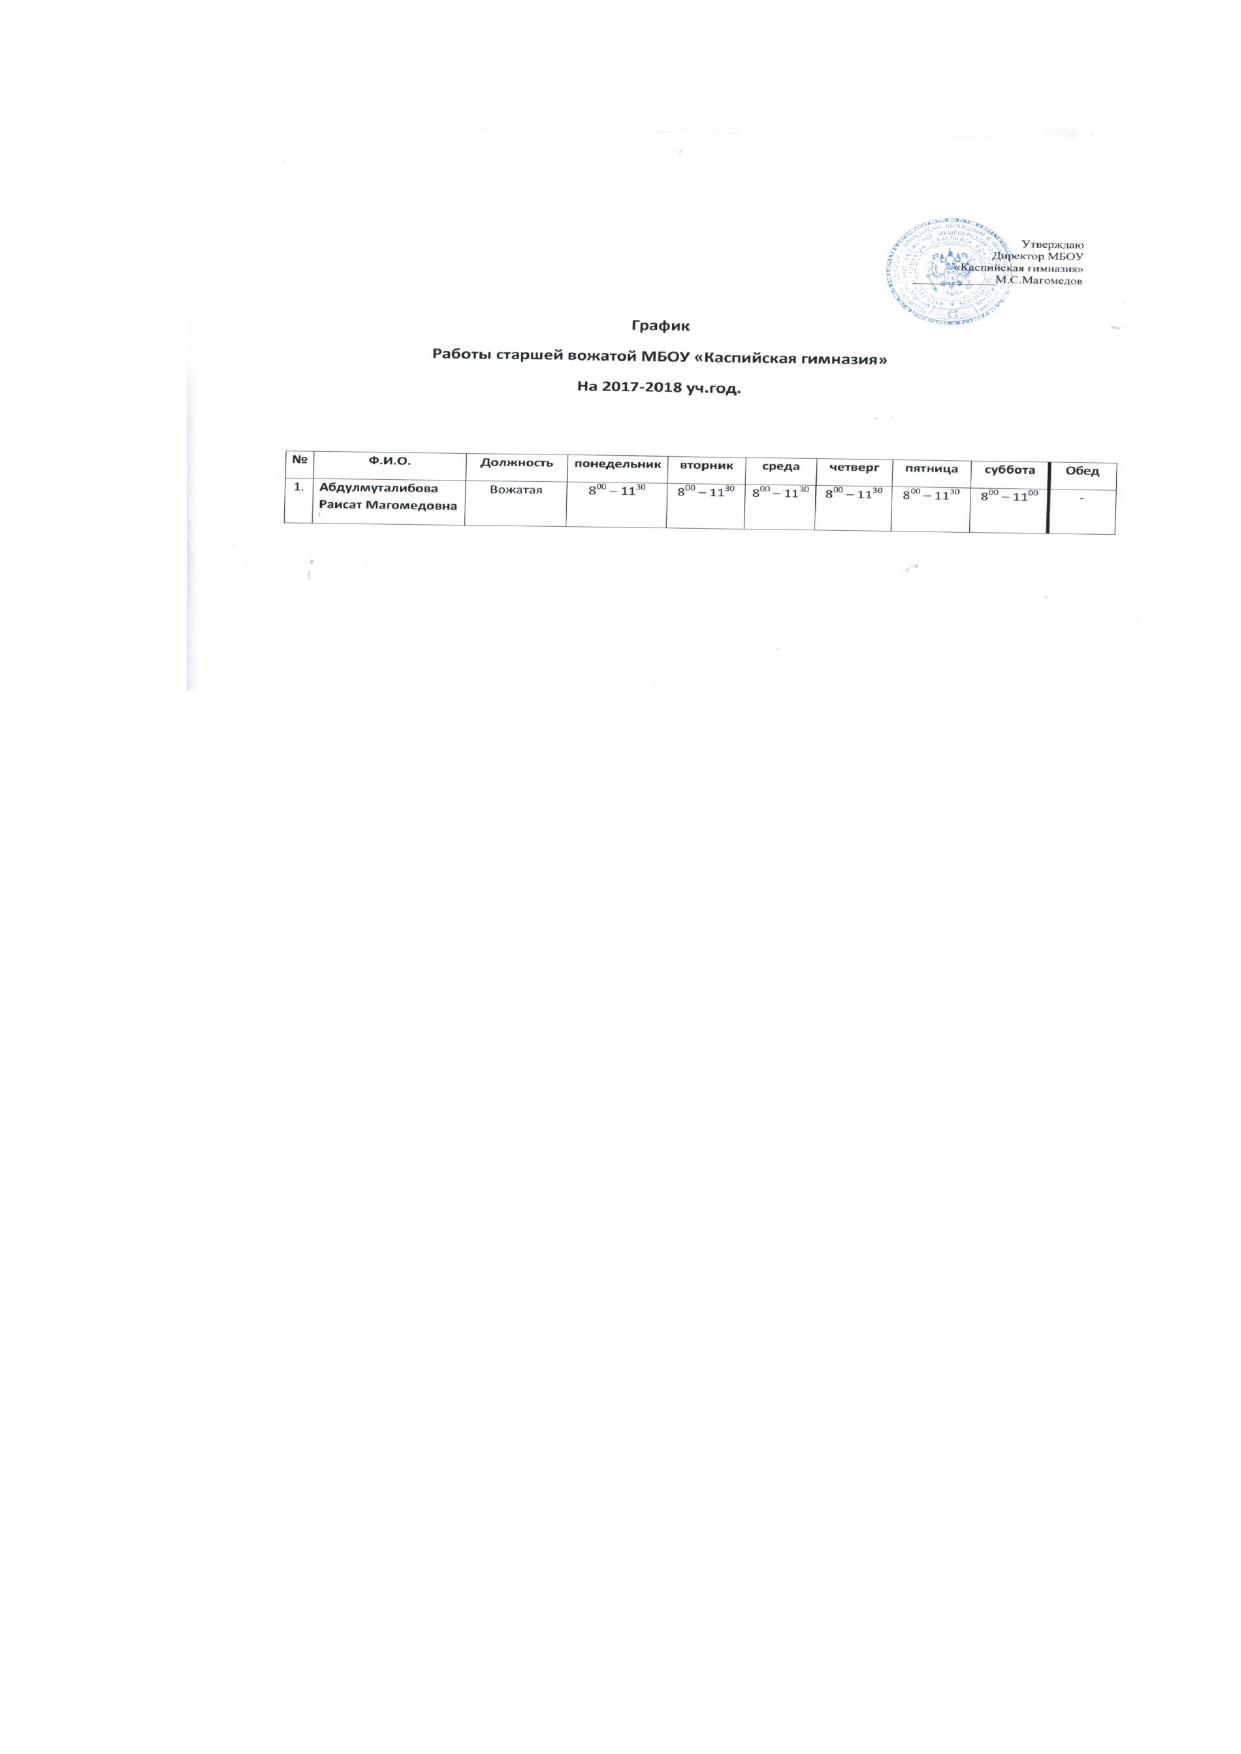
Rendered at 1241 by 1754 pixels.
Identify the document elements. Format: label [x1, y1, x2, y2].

picture [177, 118, 1150, 698]
